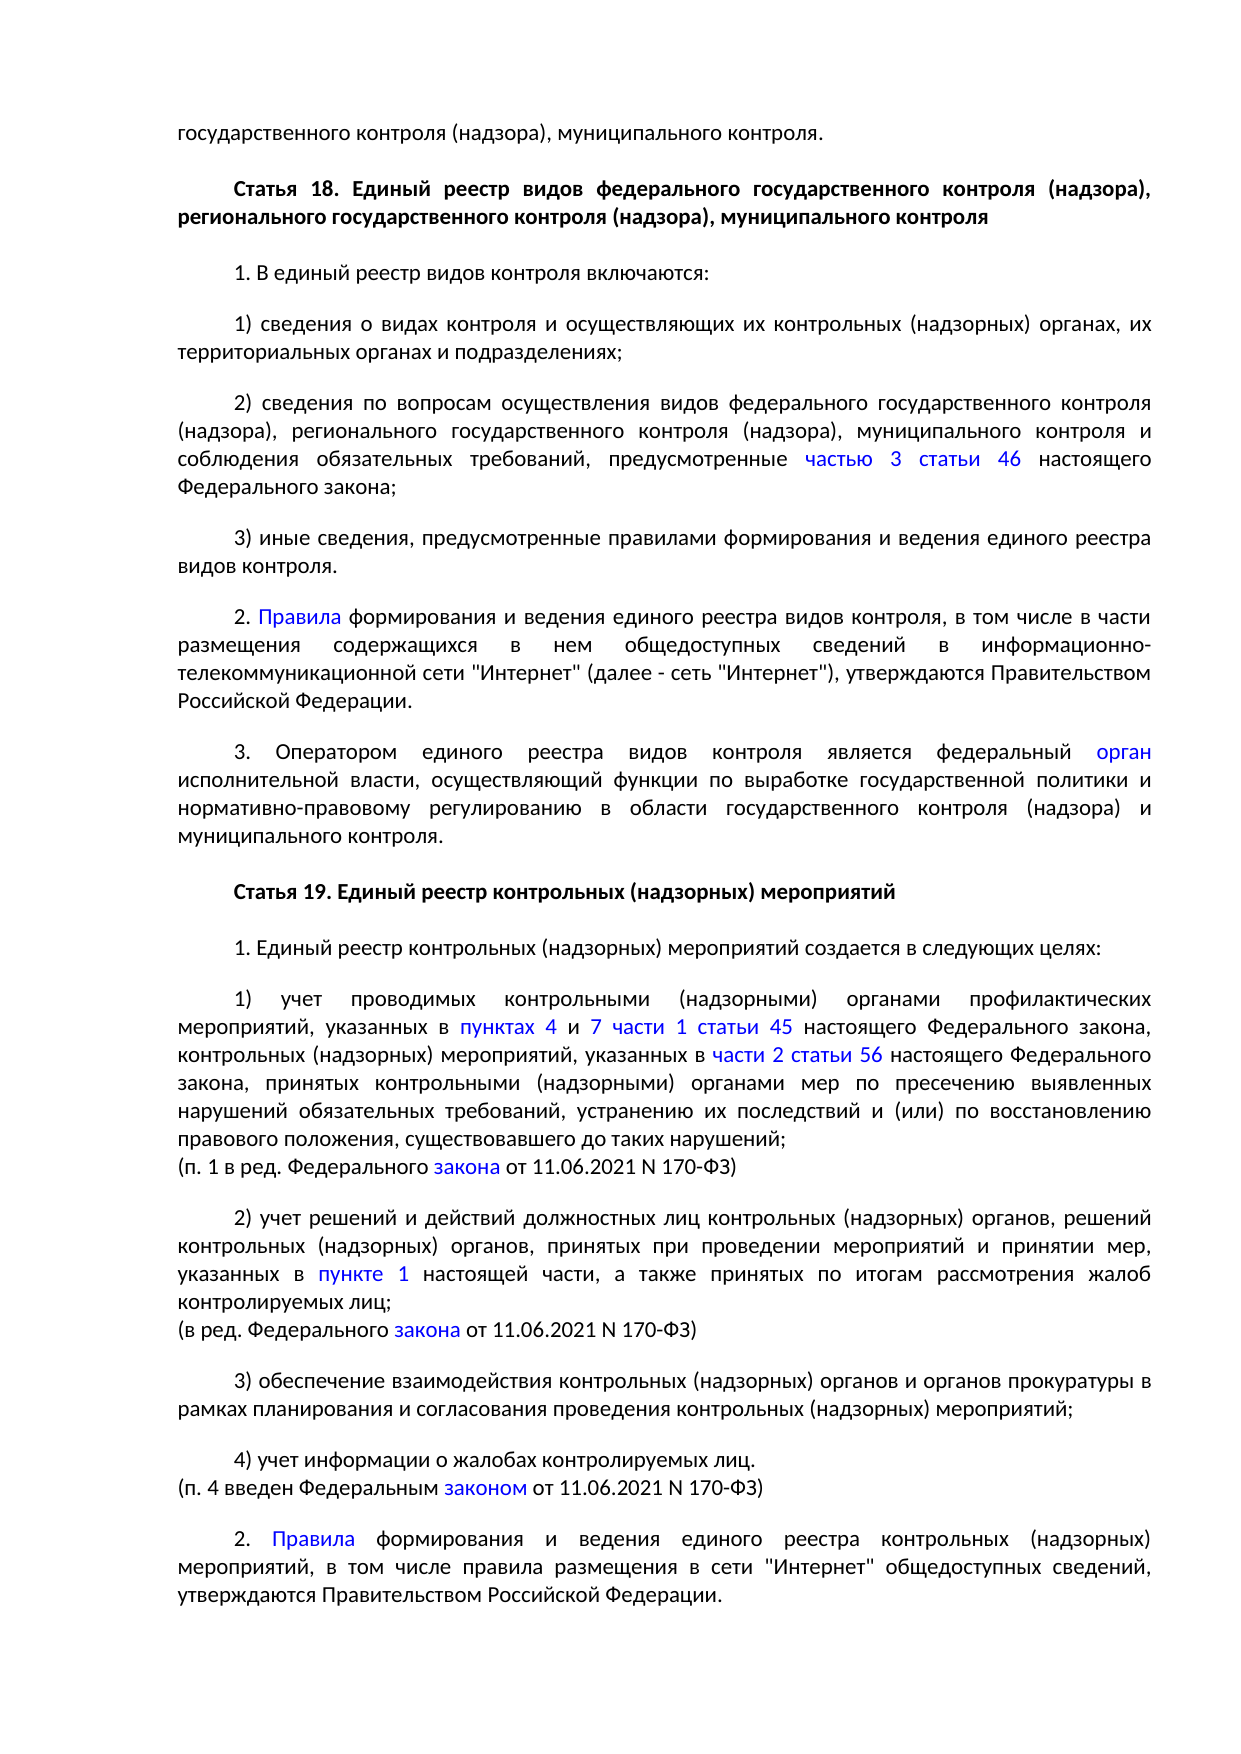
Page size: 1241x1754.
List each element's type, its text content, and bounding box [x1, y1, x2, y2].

text 2) сведения по вопросам осуществления видов федерального государственного контроля (надзора), регионального государственного контроля (надзора), муниципального контроля и соблюдения обязательных требований, предусмотренные частью 3 статьи 46 настоящего Федерального закона; [177, 388, 1152, 500]
title Статья 19. Единый реестр контрольных (надзорных) мероприятий [177, 877, 1152, 905]
text (п. 4 введен Федеральным законом от 11.06.2021 N 170-ФЗ) [177, 1473, 1152, 1501]
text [177, 118, 1152, 146]
text 3) обеспечение взаимодействия контрольных (надзорных) органов и органов прокуратуры в рамках планирования и согласования проведения контрольных (надзорных) мероприятий; [177, 1366, 1152, 1422]
text (п. 1 в ред. Федерального закона от 11.06.2021 N 170-ФЗ) [177, 1152, 1152, 1180]
text 1. В единый реестр видов контроля включаются: [177, 258, 1152, 286]
text (в ред. Федерального закона от 11.06.2021 N 170-ФЗ) [177, 1315, 1152, 1343]
title Статья 18. Единый реестр видов федерального государственного контроля (надзора), регионального государственного контроля (надзора), муниципального контроля [177, 174, 1152, 230]
text 1) учет проводимых контрольными (надзорными) органами профилактических мероприятий, указанных в пунктах 4 и 7 части 1 статьи 45 настоящего Федерального закона, контрольных (надзорных) мероприятий, указанных в части 2 статьи 56 настоящего Федерального закона, принятых контрольными (надзорными) органами мер по пресечению выявленных нарушений обязательных требований, устранению их последствий и (или) по восстановлению правового положения, существовавшего до таких нарушений; [177, 984, 1152, 1152]
text 3. Оператором единого реестра видов контроля является федеральный орган исполнительной власти, осуществляющий функции по выработке государственной политики и нормативно-правовому регулированию в области государственного контроля (надзора) и муниципального контроля. [177, 737, 1152, 849]
text 2. Правила формирования и ведения единого реестра видов контроля, в том числе в части размещения содержащихся в нем общедоступных сведений в информационно-телекоммуникационной сети "Интернет" (далее - сеть "Интернет"), утверждаются Правительством Российской Федерации. [177, 602, 1152, 714]
text 3) иные сведения, предусмотренные правилами формирования и ведения единого реестра видов контроля. [177, 523, 1152, 579]
text 4) учет информации о жалобах контролируемых лиц. [177, 1445, 1152, 1473]
text 2) учет решений и действий должностных лиц контрольных (надзорных) органов, решений контрольных (надзорных) органов, принятых при проведении мероприятий и принятии мер, указанных в пункте 1 настоящей части, а также принятых по итогам рассмотрения жалоб контролируемых лиц; [177, 1203, 1152, 1315]
text 2. Правила формирования и ведения единого реестра контрольных (надзорных) мероприятий, в том числе правила размещения в сети "Интернет" общедоступных сведений, утверждаются Правительством Российской Федерации. [177, 1524, 1152, 1608]
text 1. Единый реестр контрольных (надзорных) мероприятий создается в следующих целях: [177, 933, 1152, 961]
text 1) сведения о видах контроля и осуществляющих их контрольных (надзорных) органах, их территориальных органах и подразделениях; [177, 309, 1152, 365]
